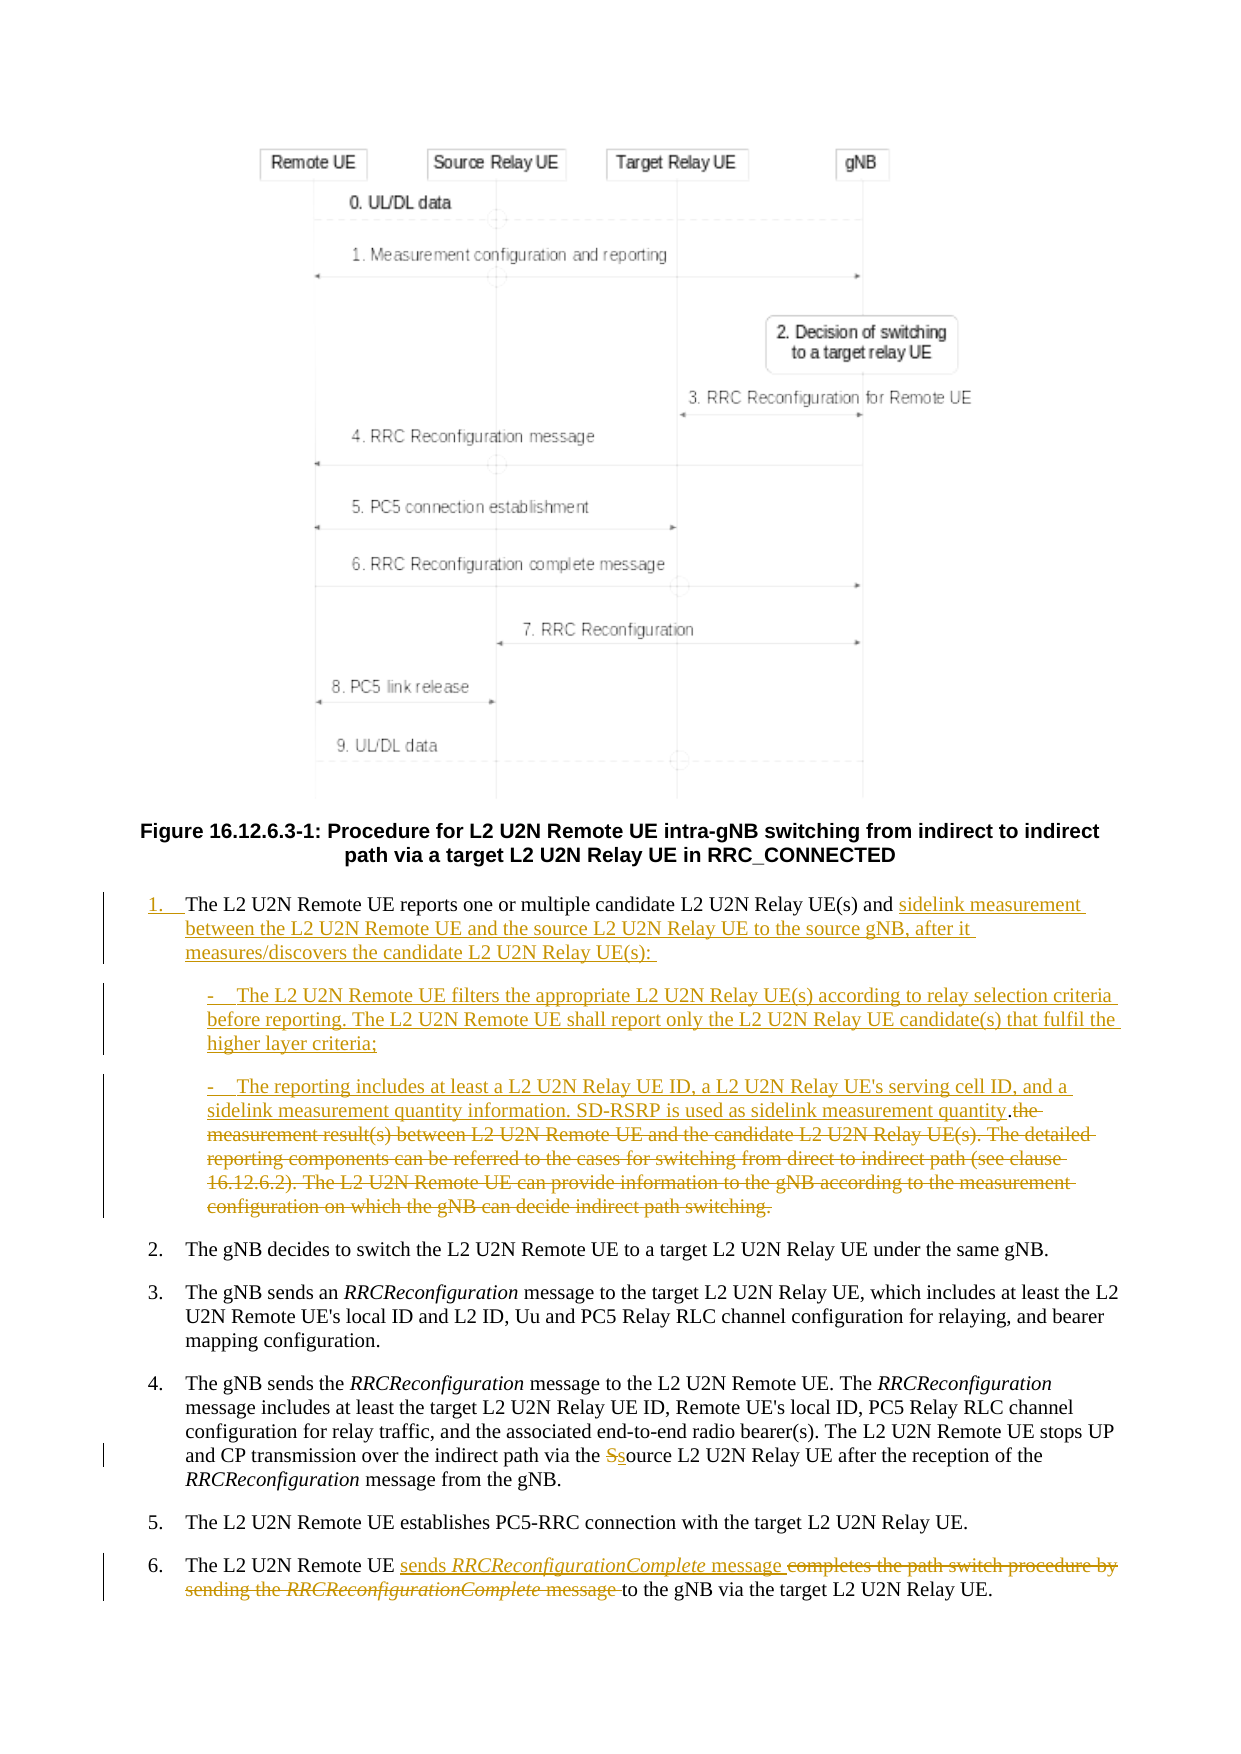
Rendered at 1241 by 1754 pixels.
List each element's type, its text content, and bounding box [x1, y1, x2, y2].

text 6. The L2 U2N Remote UE to the gNB via the target L2 U2N Relay UE. [148, 1553, 1122, 1601]
text . [207, 1074, 1122, 1218]
text 4. The gNB sends the RRCReconfiguration message to the L2 U2N Remote UE. The RRCReconfiguration message includes at least the target L2 U2N Relay UE ID, Remote UE's local ID, PC5 Relay RLC channel configuration for relay traffic, and the associated end-to-end radio bearer(s). The L2 U2N Remote UE stops UP and CP transmission over the indirect path via the ource L2 U2N Relay UE after the reception of the RRCReconfiguration message from the gNB. [148, 1371, 1122, 1491]
text 2. The gNB decides to switch the L2 U2N Remote UE to a target L2 U2N Relay UE under the same gNB. [148, 1237, 1122, 1261]
text 5. The L2 U2N Remote UE establishes PC5-RRC connection with the target L2 U2N Relay UE. [148, 1510, 1122, 1534]
list The L2 U2N Remote UE reports one or multiple candidate L2 U2N Relay UE(s) and [148, 892, 1122, 964]
text 3. The gNB sends an RRCReconfiguration message to the target L2 U2N Relay UE, which includes at least the L2 U2N Remote UE's local ID and L2 ID, Uu and PC5 Relay RLC channel configuration for relaying, and bearer mapping configuration. [148, 1280, 1122, 1352]
text Figure 16.12.6.3-1: Procedure for L2 U2N Remote UE intra-gNB switching from indirect to indirect path via a target L2 U2N Relay UE in RRC_CONNECTED [118, 819, 1122, 867]
